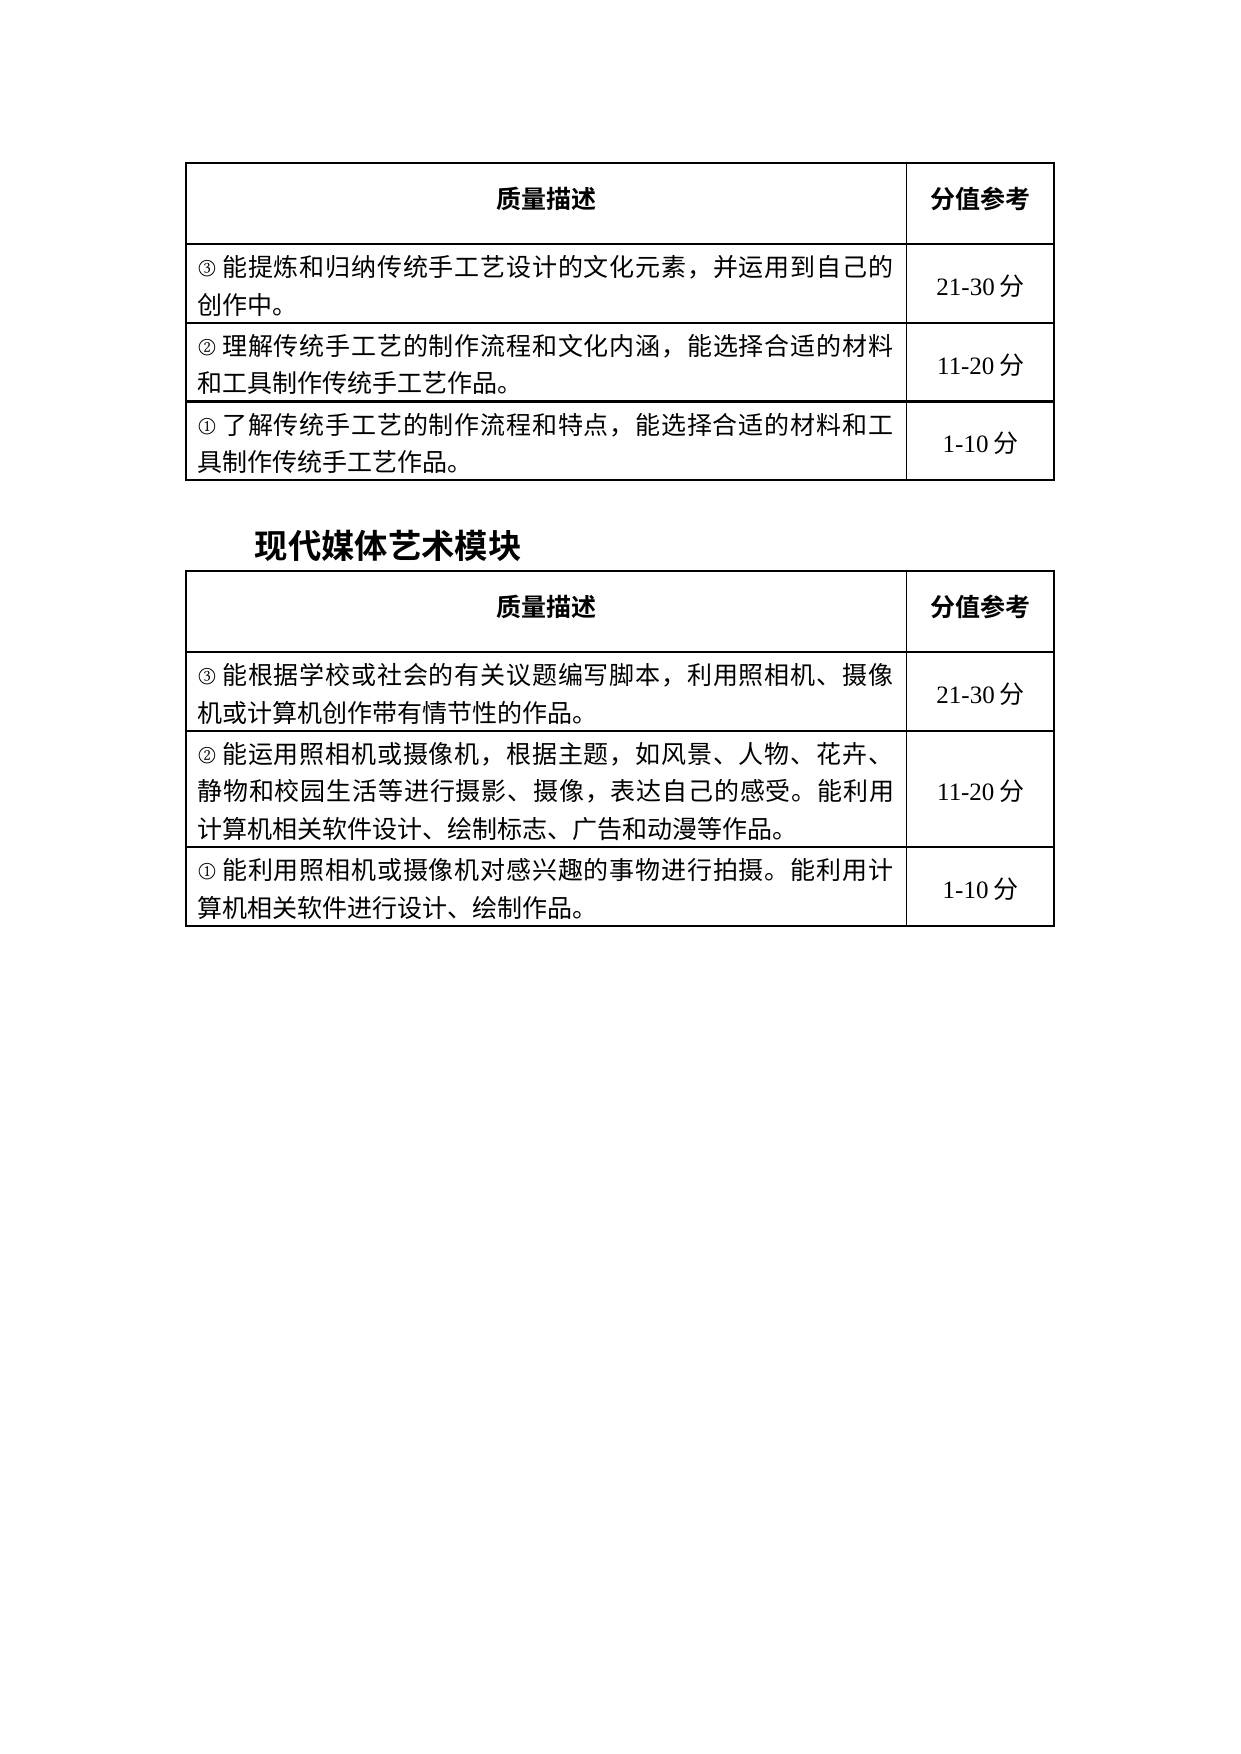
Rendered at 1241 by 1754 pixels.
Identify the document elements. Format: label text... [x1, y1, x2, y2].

table_header 质量描述 [187, 164, 906, 243]
table_cell 11-20分 [907, 324, 1053, 400]
table_cell 21-30分 [907, 245, 1053, 322]
table_cell ②能运用照相机或摄像机，根据主题，如风景、人物、花卉、静物和校园生活等进行摄影、摄像，表达自己的感受。能利用计算机相关软件设计、绘制标志、广告和动漫等作品。 [187, 732, 906, 846]
text 现代媒体艺术模块 [187, 514, 1053, 570]
table_header 质量描述 [187, 572, 906, 651]
table_header 分值参考 [907, 164, 1053, 243]
table_cell ③能提炼和归纳传统手工艺设计的文化元素，并运用到自己的创作中。 [187, 245, 906, 322]
table_cell 21-30分 [907, 653, 1053, 730]
table_cell 11-20分 [907, 732, 1053, 846]
table_header 分值参考 [907, 572, 1053, 651]
table_cell 1-10分 [907, 403, 1053, 479]
table_cell ①能利用照相机或摄像机对感兴趣的事物进行拍摄。能利用计算机相关软件进行设计、绘制作品。 [187, 848, 906, 924]
table_cell ②理解传统手工艺的制作流程和文化内涵，能选择合适的材料和工具制作传统手工艺作品。 [187, 324, 906, 400]
table_cell 1-10分 [907, 848, 1053, 924]
table_cell ③能根据学校或社会的有关议题编写脚本，利用照相机、摄像机或计算机创作带有情节性的作品。 [187, 653, 906, 730]
table_cell ①了解传统手工艺的制作流程和特点，能选择合适的材料和工具制作传统手工艺作品。 [187, 403, 906, 479]
